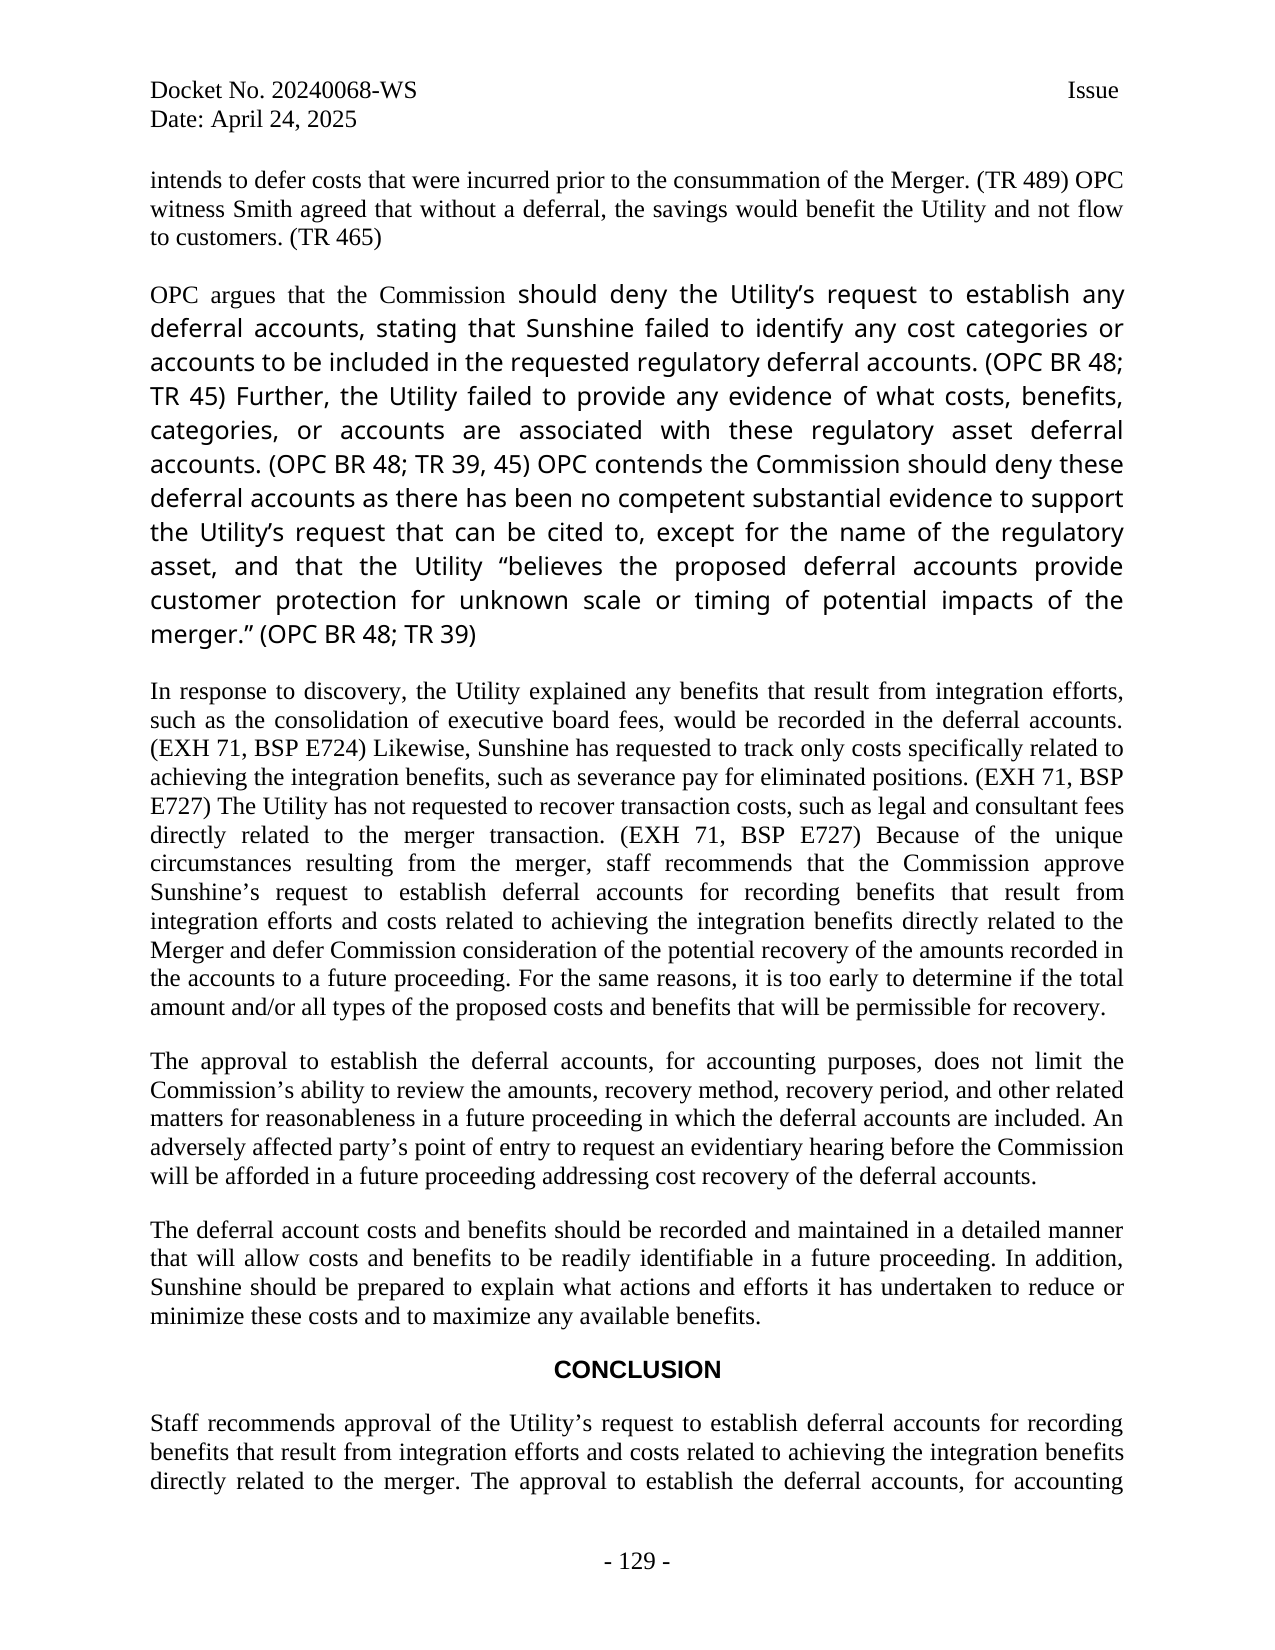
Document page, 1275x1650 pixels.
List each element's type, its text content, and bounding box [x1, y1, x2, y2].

text In response to discovery, the Utility explained any benefits that result from integration efforts, such as the consolidation of executive board fees, would be recorded in the deferral accounts. (EXH 71, BSP E724) Likewise, Sunshine has requested to track only costs specifically related to achieving the integration benefits, such as severance pay for eliminated positions. (EXH 71, BSP E727) The Utility has not requested to recover transaction costs, such as legal and consultant fees directly related to the merger transaction. (EXH 71, BSP E727) Because of the unique circumstances resulting from the merger, staff recommends that the Commission approve Sunshine’s request to establish deferral accounts for recording benefits that result from integration efforts and costs related to achieving the integration benefits directly related to the Merger and defer Commission consideration of the potential recovery of the amounts recorded in the accounts to a future proceeding. For the same reasons, it is too early to determine if the total amount and/or all types of the proposed costs and benefits that will be permissible for recovery. [150, 676, 1125, 1021]
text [150, 1408, 1125, 1495]
text The deferral account costs and benefits should be recorded and maintained in a detailed manner that will allow costs and benefits to be readily identifiable in a future proceeding. In addition, Sunshine should be prepared to explain what actions and efforts it has undertaken to reduce or minimize these costs and to maximize any available benefits. [150, 1215, 1125, 1330]
text OPC argues that the Commission should deny the Utility’s request to establish any deferral accounts, stating that Sunshine failed to identify any cost categories or accounts to be included in the requested regulatory deferral accounts. (OPC BR 48; TR 45) Further, the Utility failed to provide any evidence of what costs, benefits, categories, or accounts are associated with these regulatory asset deferral accounts. (OPC BR 48; TR 39, 45) OPC contends the Commission should deny these deferral accounts as there has been no competent substantial evidence to support the Utility’s request that can be cited to, except for the name of the regulatory asset, and that the Utility “believes the proposed deferral accounts provide customer protection for unknown scale or timing of potential impacts of the merger.” (OPC BR 48; TR 39) [150, 276, 1125, 651]
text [150, 165, 1125, 251]
text The approval to establish the deferral accounts, for accounting purposes, does not limit the Commission’s ability to review the amounts, recovery method, recovery period, and other related matters for reasonableness in a future proceeding in which the deferral accounts are included. An adversely affected party’s point of entry to request an evidentiary hearing before the Commission will be afforded in a future proceeding addressing cost recovery of the deferral accounts. [150, 1046, 1125, 1190]
subtitle CONCLUSION [150, 1355, 1125, 1383]
